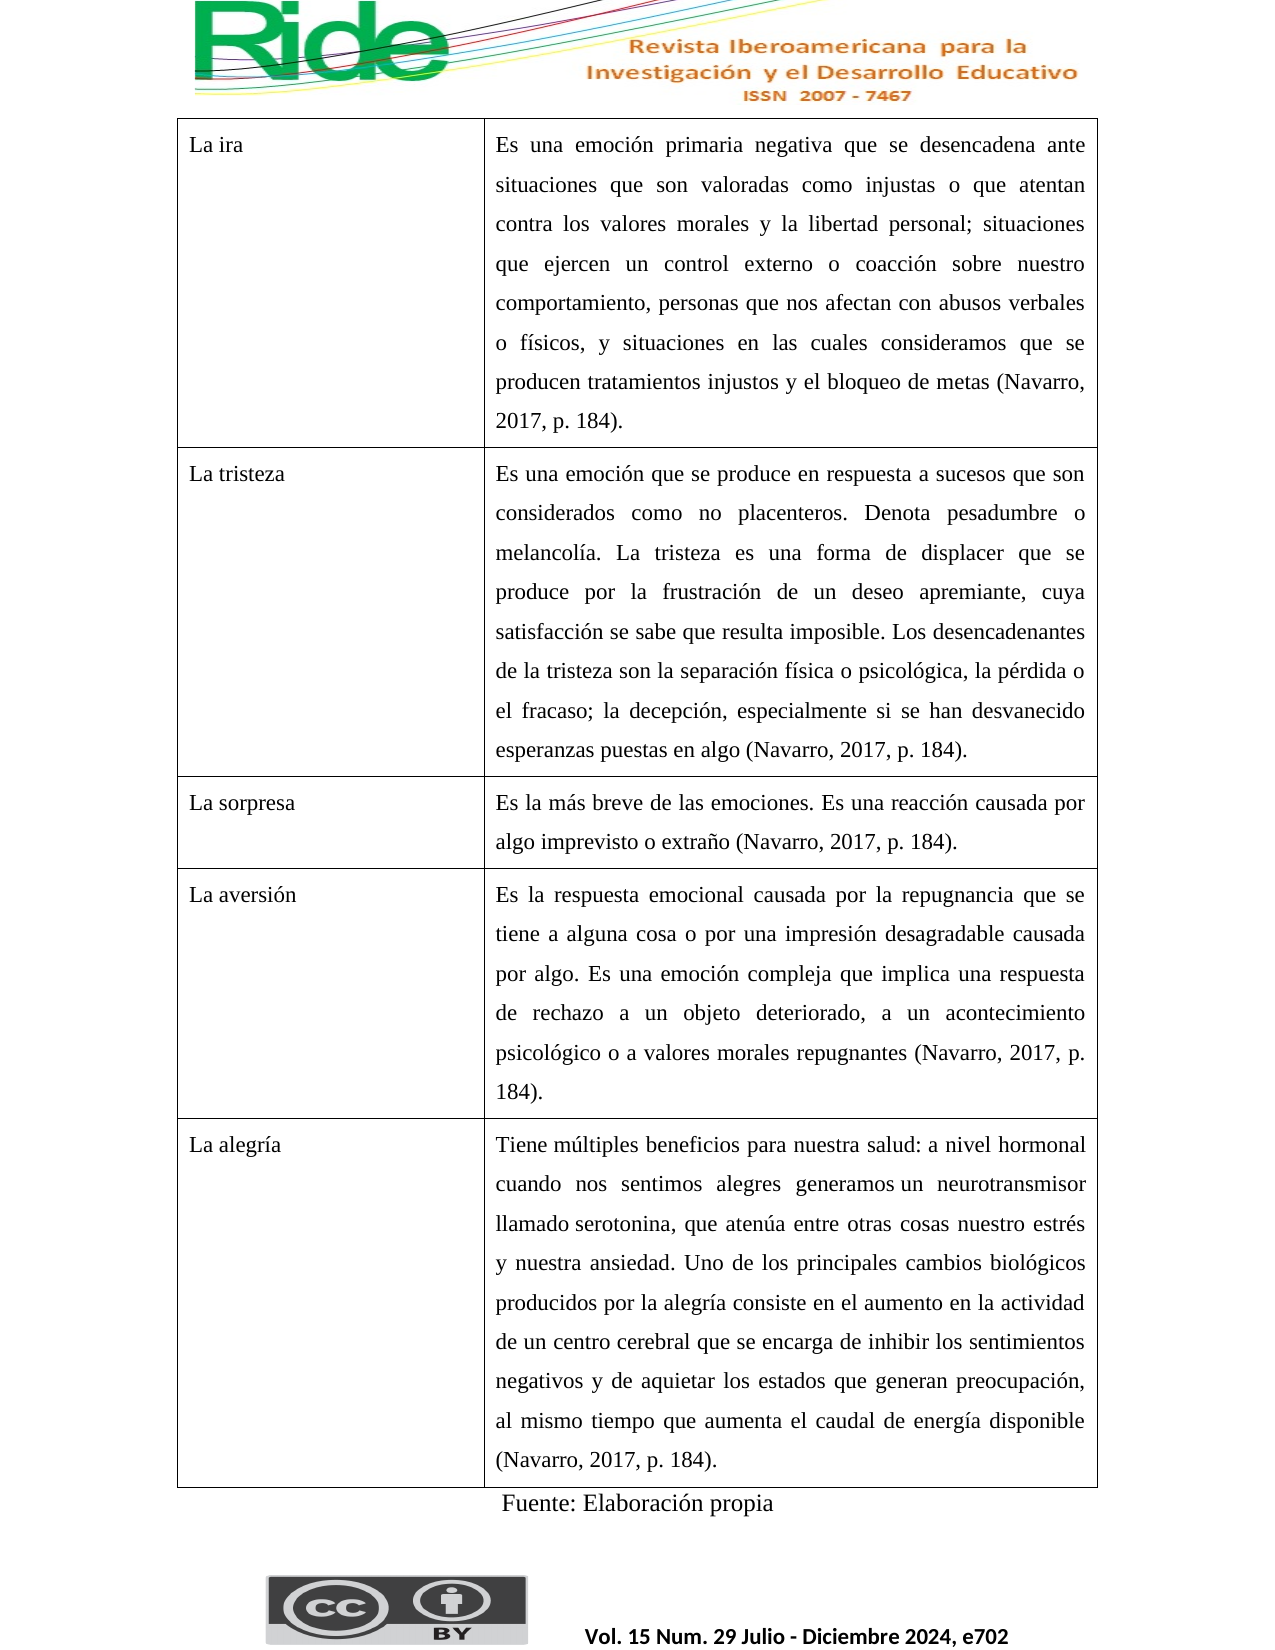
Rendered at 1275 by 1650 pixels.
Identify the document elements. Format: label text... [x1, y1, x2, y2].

table_cell La alegría [178, 1119, 484, 1487]
table_cell Tiene múltiples beneficios para nuestra salud: a nivel hormonal cuando nos sentimos alegres generamos un neurotransmisor llamado serotonina, que atenúa entre otras cosas nuestro estrés y nuestra ansiedad. Uno de los principales cambios biológicos producidos por la alegría consiste en el aumento en la actividad de un centro cerebral que se encarga de inhibir los sentimientos negativos y de aquietar los estados que generan preocupación, al mismo tiempo que aumenta el caudal de energía disponible (Navarro, 2017, p. 184). [485, 1119, 1097, 1487]
picture [194, 0, 1081, 105]
table_cell La ira [178, 119, 484, 447]
table_cell Es una emoción primaria negativa que se desencadena ante situaciones que son valoradas como injustas o que atentan contra los valores morales y la libertad personal; situaciones que ejercen un control externo o coacción sobre nuestro comportamiento, personas que nos afectan con abusos verbales o físicos, y situaciones en las cuales consideramos que se producen tratamientos injustos y el bloqueo de metas (Navarro, 2017, p. 184). [485, 119, 1097, 447]
table_cell Es la respuesta emocional causada por la repugnancia que se tiene a alguna cosa o por una impresión desagradable causada por algo. Es una emoción compleja que implica una respuesta de rechazo a un objeto deteriorado, a un acontecimiento psicológico o a valores morales repugnantes (Navarro, 2017, p. 184). [485, 869, 1097, 1118]
table_cell Es la más breve de las emociones. Es una reacción causada por algo imprevisto o extraño (Navarro, 2017, p. 184). [485, 777, 1097, 868]
text Fuente: Elaboración propia [177, 1488, 1098, 1517]
table_cell La tristeza [178, 448, 484, 776]
table_cell La aversión [178, 869, 484, 1118]
table_cell Es una emoción que se produce en respuesta a sucesos que son considerados como no placenteros. Denota pesadumbre o melancolía. La tristeza es una forma de displacer que se produce por la frustración de un deseo apremiante, cuya satisfacción se sabe que resulta imposible. Los desencadenantes de la tristeza son la separación física o psicológica, la pérdida o el fracaso; la decepción, especialmente si se han desvanecido esperanzas puestas en algo (Navarro, 2017, p. 184). [485, 448, 1097, 776]
picture [265, 1575, 529, 1645]
table_cell La sorpresa [178, 777, 484, 868]
